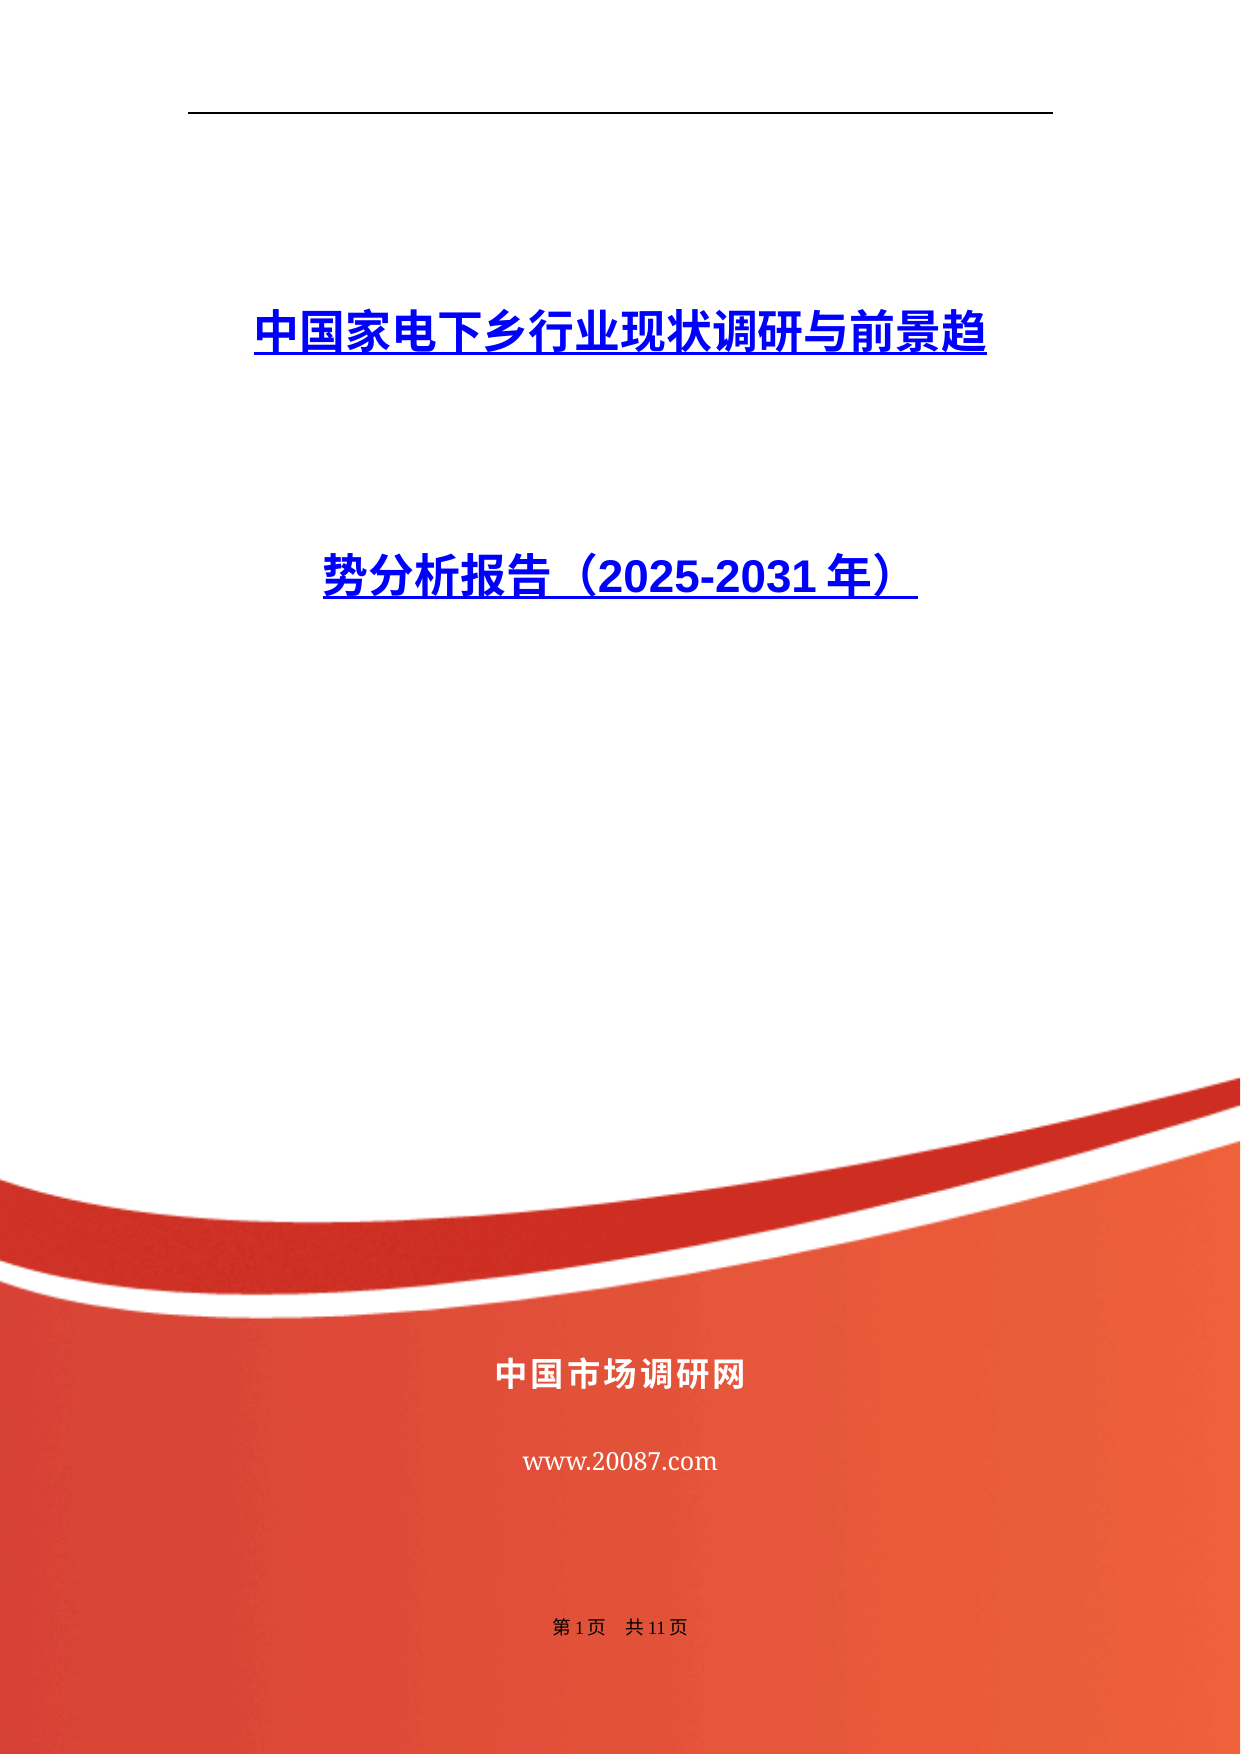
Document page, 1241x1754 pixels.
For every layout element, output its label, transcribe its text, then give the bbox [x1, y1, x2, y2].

text www.20087.com [187, 1428, 1053, 1493]
table_header 中国家电下乡行业现状调研与前景趋势分析报告（2025-2031年） [188, 207, 1053, 773]
picture [0, 1006, 1241, 1754]
subtitle 中国市场调研网 [187, 1339, 1053, 1404]
